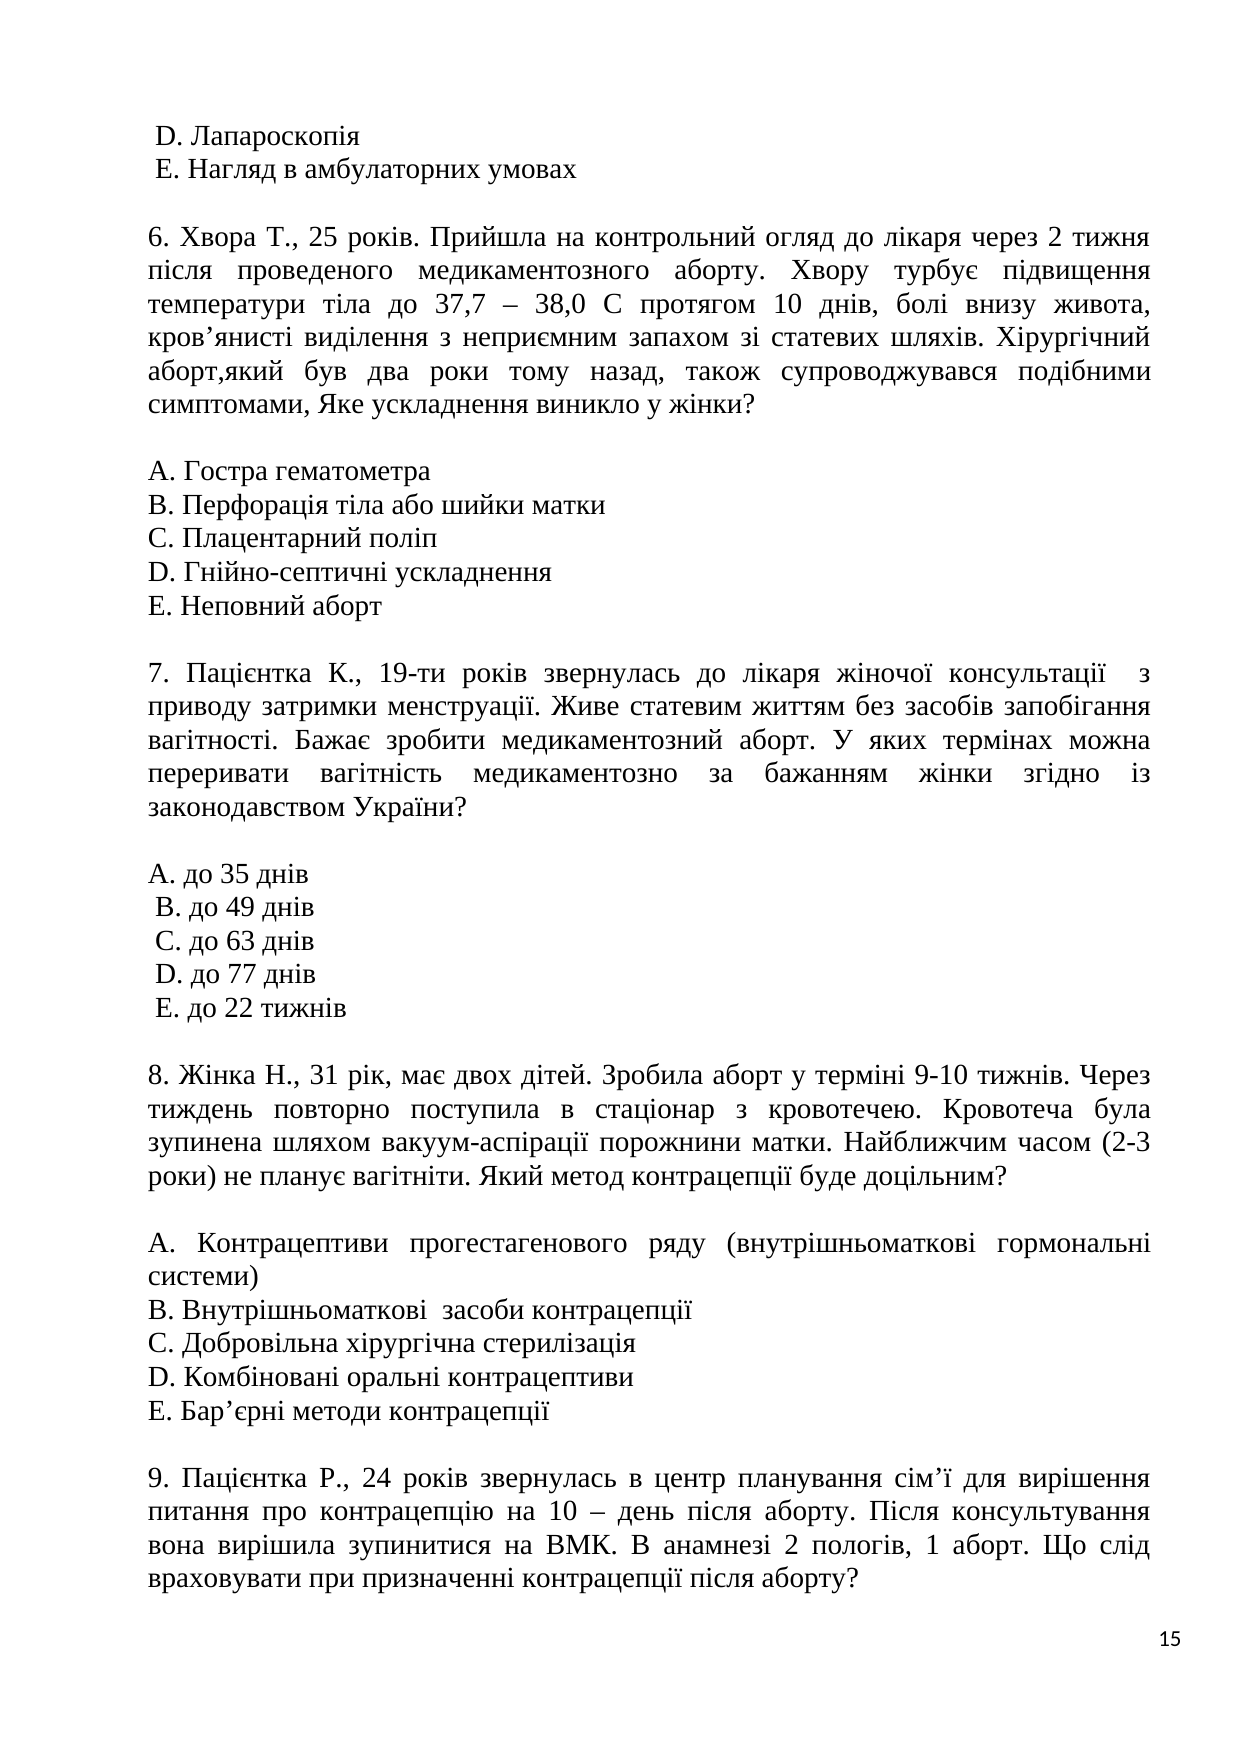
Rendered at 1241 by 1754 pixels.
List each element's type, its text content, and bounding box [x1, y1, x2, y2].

text В. Перфорація тіла або шийки матки [148, 487, 1152, 521]
text 8. Жінка Н., 31 рік, має двох дітей. Зробила аборт у терміні 9-10 тижнів. Через тиждень повторно поступила в стаціонар з кровотечею. Кровотеча була зупинена шляхом вакуум-аспірації порожнини матки. Найближчим часом (2-3 роки) не планує вагітніти. Який метод контрацепції буде доцільним? [148, 1057, 1152, 1191]
text С. Добровільна хірургічна стерилізація [148, 1326, 1152, 1359]
text Е. до 22 тижнів [148, 990, 1152, 1024]
text А. до 35 днів [148, 856, 1152, 889]
text D. Гнійно-септичні ускладнення [148, 554, 1152, 588]
text Е. Нагляд в амбулаторних умовах [148, 152, 1152, 185]
text В. Внутрішньоматкові засоби контрацепції [148, 1292, 1152, 1326]
text 6. Хвора Т., 25 років. Прийшла на контрольний огляд до лікаря через 2 тижня після проведеного медикаментозного аборту. Хвору турбує підвищення температури тіла до 37,7 – 38,0 С протягом 10 днів, болі внизу живота, кров’янисті виділення з неприємним запахом зі статевих шляхів. Хірургічний аборт,який був два роки тому назад, також супроводжувався подібними симптомами, Яке ускладнення виникло у жінки? [148, 219, 1152, 420]
text Е. Бар’єрні методи контрацепції [148, 1393, 1152, 1426]
text Е. Неповний аборт [148, 588, 1152, 621]
text D. Комбіновані оральні контрацептиви [148, 1359, 1152, 1393]
text А. Контрацептиви прогестагенового ряду (внутрішньоматкові гормональні системи) [148, 1225, 1152, 1292]
text С. Плацентарний поліп [148, 521, 1152, 554]
text D. Лапароскопія [148, 118, 1152, 152]
text С. до 63 днів [148, 923, 1152, 957]
text В. до 49 днів [148, 889, 1152, 923]
text 7. Пацієнтка К., 19-ти років звернулась до лікаря жіночої консультації з приводу затримки менструації. Живе статевим життям без засобів запобігання вагітності. Бажає зробити медикаментозний аборт. У яких термінах можна переривати вагітність медикаментозно за бажанням жінки згідно із законодавством України? [148, 655, 1152, 822]
text 9. Пацієнтка Р., 24 років звернулась в центр планування сім’ї для вирішення питання про контрацепцію на 10 – день після аборту. Після консультування вона вирішила зупинитися на ВМК. В анамнезі 2 пологів, 1 аборт. Що слід враховувати при призначенні контрацепції після аборту? [148, 1460, 1152, 1594]
text D. до 77 днів [148, 957, 1152, 990]
text А. Гостра гематометра [148, 453, 1152, 487]
